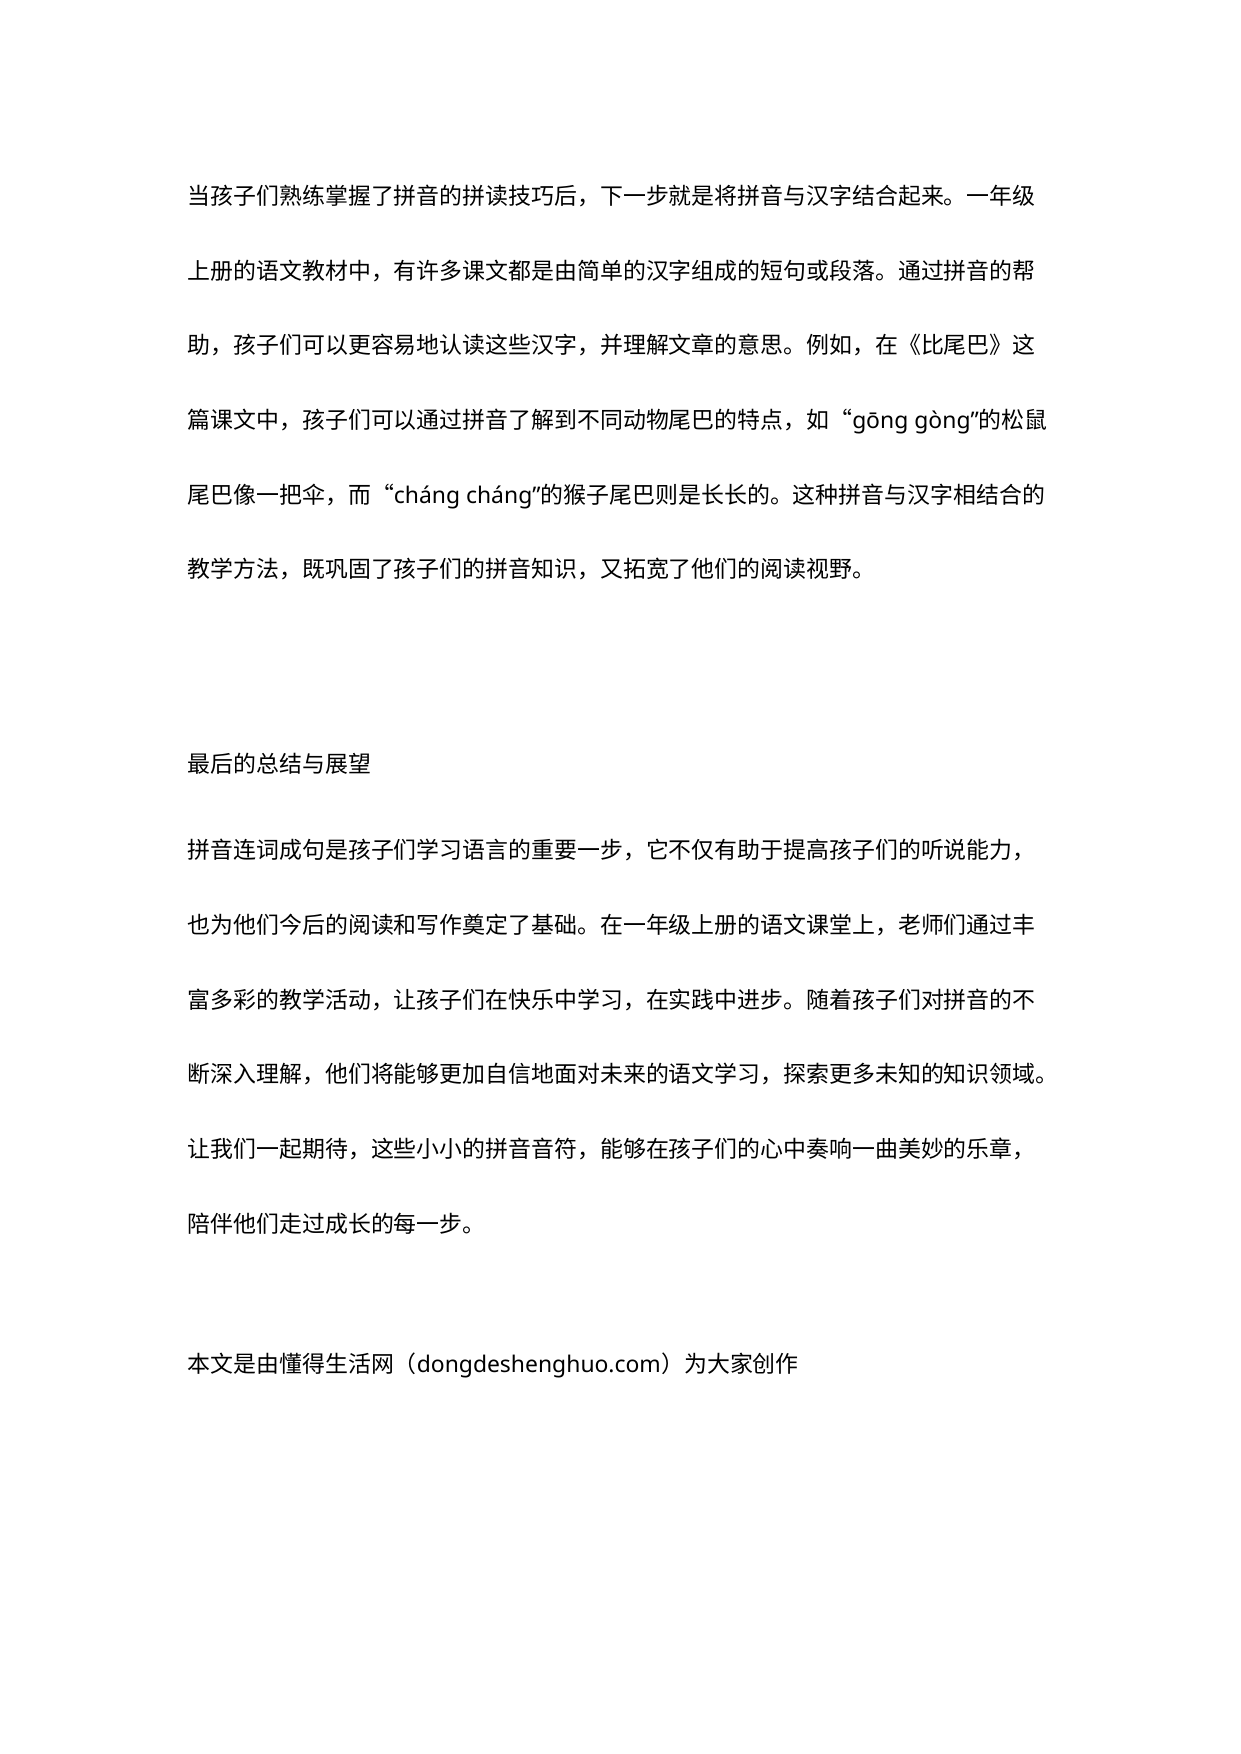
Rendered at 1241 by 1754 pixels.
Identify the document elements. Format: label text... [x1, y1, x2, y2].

text 当孩子们熟练掌握了拼音的拼读技巧后，下一步就是将拼音与汉字结合起来。一年级上册的语文教材中，有许多课文都是由简单的汉字组成的短句或段落。通过拼音的帮助，孩子们可以更容易地认读这些汉字，并理解文章的意思。例如，在《比尾巴》这篇课文中，孩子们可以通过拼音了解到不同动物尾巴的特点，如“gōng gòng”的松鼠尾巴像一把伞，而“cháng cháng”的猴子尾巴则是长长的。这种拼音与汉字相结合的教学方法，既巩固了孩子们的拼音知识，又拓宽了他们的阅读视野。 [187, 162, 1053, 600]
text 最后的总结与展望 [187, 730, 1053, 795]
text 本文是由懂得生活网（dongdeshenghuo.com）为大家创作 [187, 1330, 1053, 1395]
text 拼音连词成句是孩子们学习语言的重要一步，它不仅有助于提高孩子们的听说能力，也为他们今后的阅读和写作奠定了基础。在一年级上册的语文课堂上，老师们通过丰富多彩的教学活动，让孩子们在快乐中学习，在实践中进步。随着孩子们对拼音的不断深入理解，他们将能够更加自信地面对未来的语文学习，探索更多未知的知识领域。让我们一起期待，这些小小的拼音音符，能够在孩子们的心中奏响一曲美妙的乐章，陪伴他们走过成长的每一步。 [187, 816, 1053, 1255]
